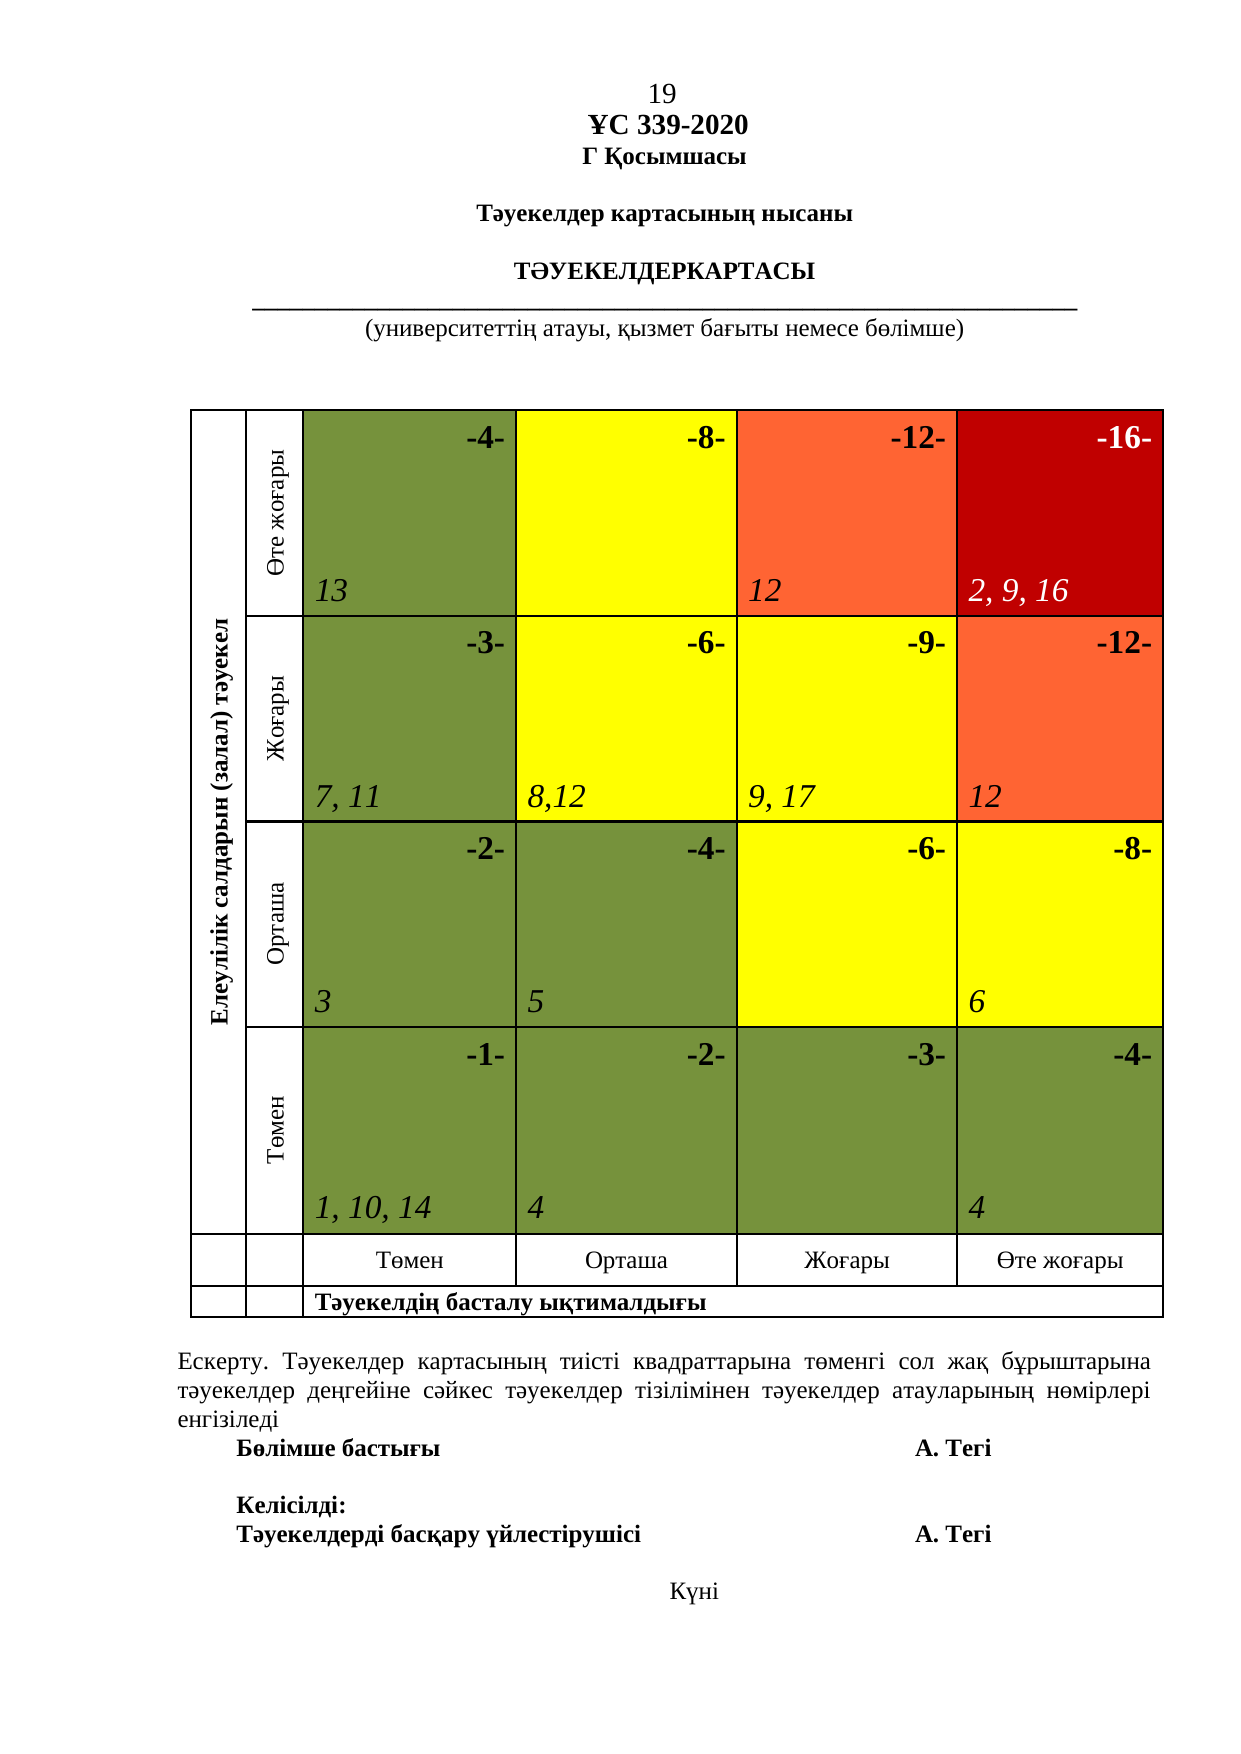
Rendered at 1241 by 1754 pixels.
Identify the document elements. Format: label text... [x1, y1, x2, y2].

table_cell [192, 1235, 245, 1285]
table_header -12- 12 [738, 411, 956, 615]
table_cell Жоғары [247, 617, 302, 820]
table_header -16- 2, 9, 16 [958, 411, 1162, 615]
table_cell Төмен [247, 1028, 302, 1233]
table_cell -8- 6 [958, 823, 1162, 1026]
text Күні [177, 1576, 1152, 1605]
table_header Елеулілік салдарын (залал) тәуекел [192, 411, 245, 1233]
text Келісілді: [177, 1490, 1152, 1519]
text (университеттің атауы, қызмет бағыты немесе бөлімше) [177, 313, 1152, 342]
text Бөлімше бастығы А. Тегі [177, 1433, 1152, 1461]
text Тәуекелдер картасының нысаны [177, 198, 1152, 227]
table_cell -2- 3 [304, 823, 515, 1026]
table_cell Тәуекелдің басталу ықтималдығы [304, 1287, 1162, 1316]
table_header -4- 13 [304, 411, 515, 615]
table_cell Орташа [247, 823, 302, 1026]
table_cell [247, 1235, 302, 1285]
table_cell [247, 1287, 302, 1316]
table_cell Жоғары [738, 1235, 956, 1285]
table_cell -3- [738, 1028, 956, 1233]
table_header -8- [517, 411, 736, 615]
table_cell -6- 8,12 [517, 617, 736, 820]
text Ескерту. Тәуекелдер картасының тиісті квадраттарына төменгі сол жақ бұрыштарына тәуекелдер деңгейіне сәйкес тәуекелдер тізілімінен тәуекелдер атауларының нөмірлері енгізіледі [177, 1346, 1152, 1433]
text __________________________________________________________________ [177, 284, 1152, 313]
table_cell -9- 9, 17 [738, 617, 956, 820]
table_cell Орташа [517, 1235, 736, 1285]
table_cell -3- 7, 11 [304, 617, 515, 820]
table_cell -12- 12 [958, 617, 1162, 820]
table_cell [192, 1287, 245, 1316]
table_header Өте жоғары [247, 411, 302, 615]
text ТӘУЕКЕЛДЕРКАРТАСЫ [177, 256, 1152, 284]
table_cell -6- [738, 823, 956, 1026]
table_cell -2- 4 [517, 1028, 736, 1233]
table_cell -1- 1, 10, 14 [304, 1028, 515, 1233]
text Г Қосымшасы [177, 141, 1152, 169]
table_cell -4- 4 [958, 1028, 1162, 1233]
table_cell -4- 5 [517, 823, 736, 1026]
table_cell Төмен [304, 1235, 515, 1285]
table_cell Өте жоғары [958, 1235, 1162, 1285]
text Тәуекелдерді басқару үйлестірушісі А. Тегі [177, 1519, 1152, 1548]
